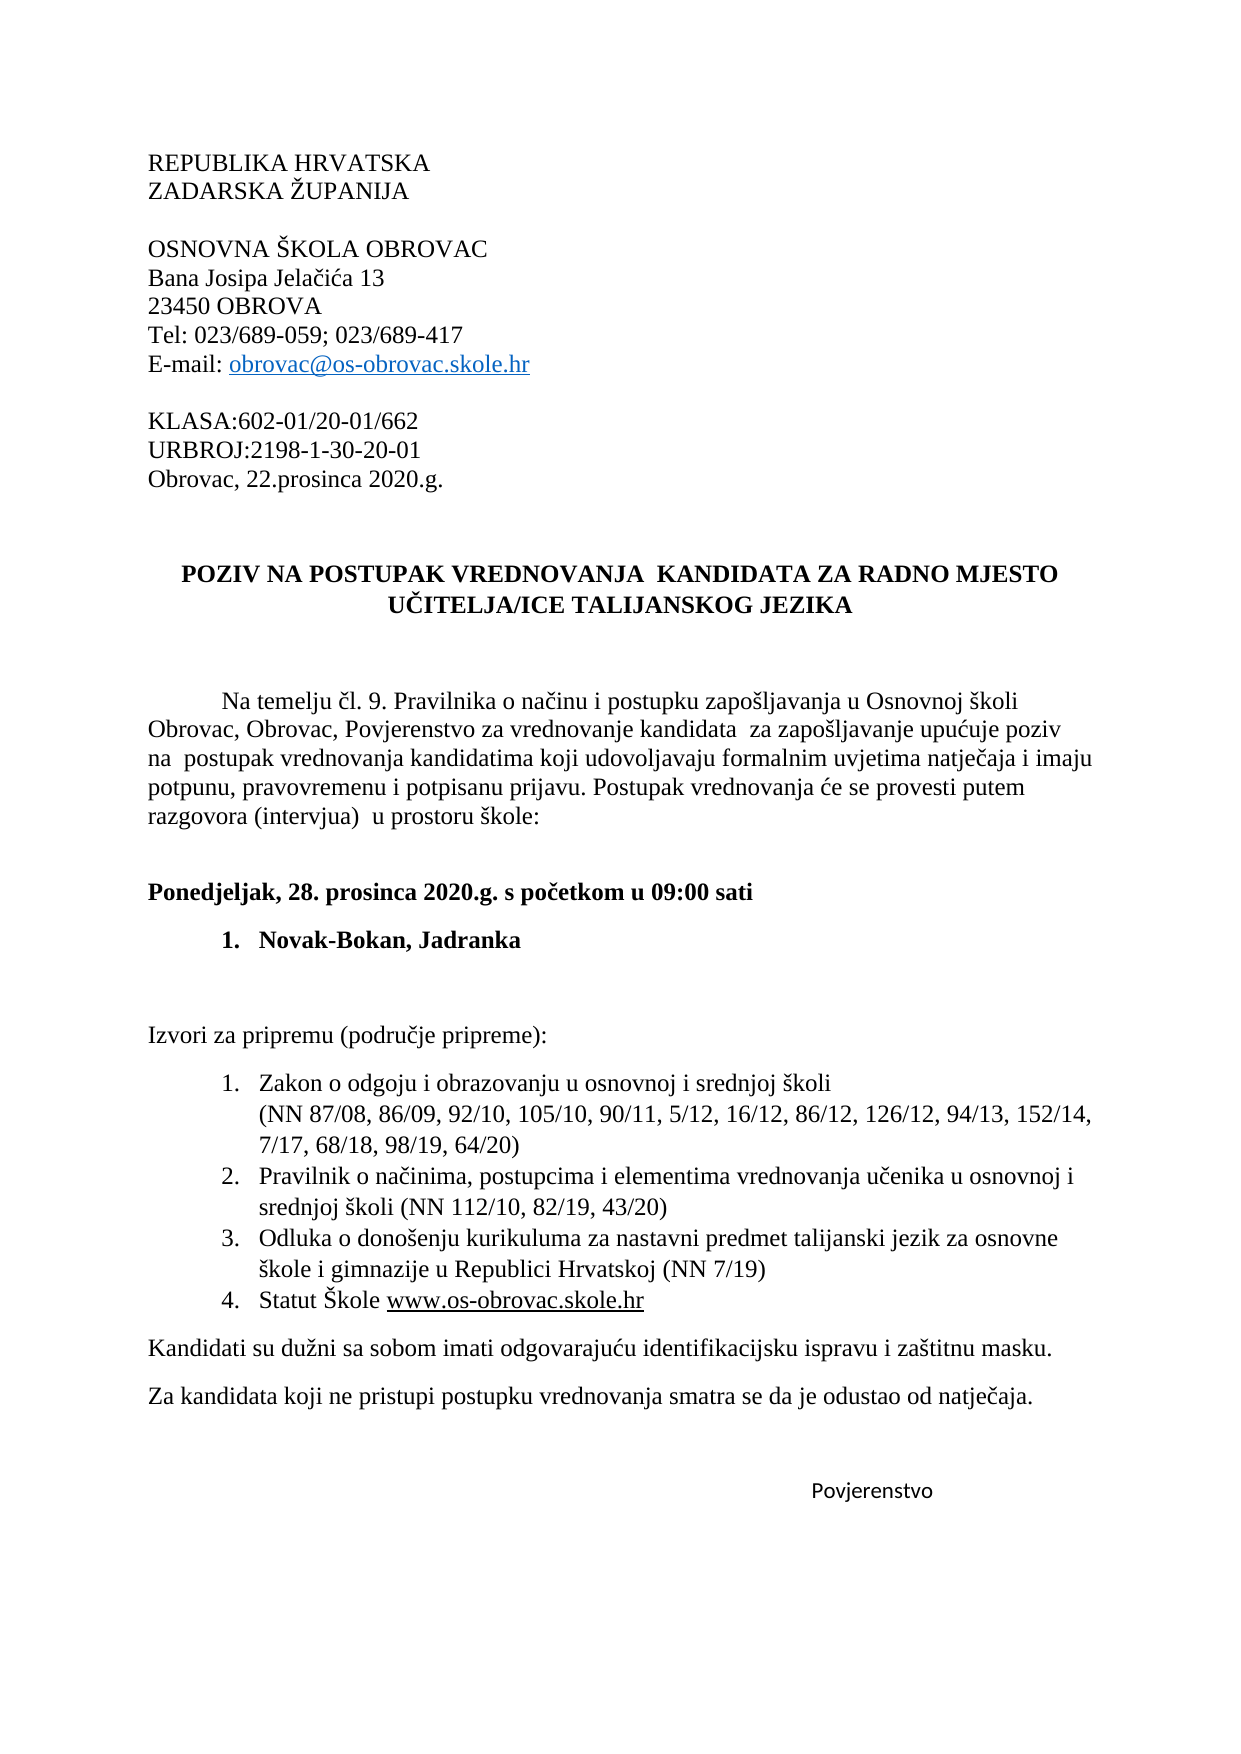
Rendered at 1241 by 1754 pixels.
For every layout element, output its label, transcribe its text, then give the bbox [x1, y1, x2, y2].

list Statut Škole www.os-obrovac.skole.hr [221, 1285, 1093, 1314]
text Povjerenstvo [738, 1476, 1093, 1504]
text Na temelju čl. 9. Pravilnika o načinu i postupku zapošljavanja u Osnovnoj školi Obrovac, Obrovac, Povjerenstvo za vrednovanje kandidata za zapošljavanje upućuje poziv na postupak vrednovanja kandidatima koji udovoljavaju formalnim uvjetima natječaja i imaju potpunu, pravovremenu i potpisanu prijavu. Postupak vrednovanja će se provesti putem razgovora (intervjua) u prostoru škole: [148, 686, 1093, 829]
text ZADARSKA ŽUPANIJA [148, 176, 1093, 205]
text Kandidati su dužni sa sobom imati odgovarajuću identifikacijsku ispravu i zaštitnu masku. [148, 1333, 1093, 1362]
text Izvori za pripremu (područje pripreme): [148, 1020, 1093, 1049]
text Ponedjeljak, 28. prosinca 2020.g. s početkom u 09:00 sati [148, 877, 1093, 906]
text Bana Josipa Jelačića 13 [148, 263, 1093, 291]
text Obrovac, 22.prosinca 2020.g. [148, 464, 1093, 493]
list Zakon o odgoju i obrazovanju u osnovnoj i srednjoj školi [221, 1068, 1093, 1097]
text 23450 OBROVA [148, 291, 1093, 320]
list (NN 87/08, 86/09, 92/10, 105/10, 90/11, 5/12, 16/12, 86/12, 126/12, 94/13, 152/14, 7/17, 68/18, 98/19, 64/20) [258, 1099, 1093, 1159]
text URBROJ:2198-1-30-20-01 [148, 435, 1093, 464]
text REPUBLIKA HRVATSKA [148, 148, 1093, 176]
text KLASA:602-01/20-01/662 [148, 406, 1093, 435]
list Odluka o donošenju kurikuluma za nastavni predmet talijanski jezik za osnovne škole i gimnazije u Republici Hrvatskoj (NN 7/19) [221, 1223, 1093, 1283]
text E-mail: obrovac@os-obrovac.skole.hr [148, 349, 1093, 378]
text POZIV NA POSTUPAK VREDNOVANJA KANDIDATA ZA RADNO MJESTO UČITELJA/ICE TALIJANSKOG JEZIKA [148, 559, 1093, 619]
list Pravilnik o načinima, postupcima i elementima vrednovanja učenika u osnovnoj i srednjoj školi (NN 112/10, 82/19, 43/20) [221, 1161, 1093, 1221]
list Novak-Bokan, Jadranka [221, 925, 1093, 954]
text OSNOVNA ŠKOLA OBROVAC [148, 234, 1093, 263]
text Za kandidata koji ne pristupi postupku vrednovanja smatra se da je odustao od natječaja. [148, 1381, 1093, 1409]
text Tel: 023/689-059; 023/689-417 [148, 320, 1093, 349]
